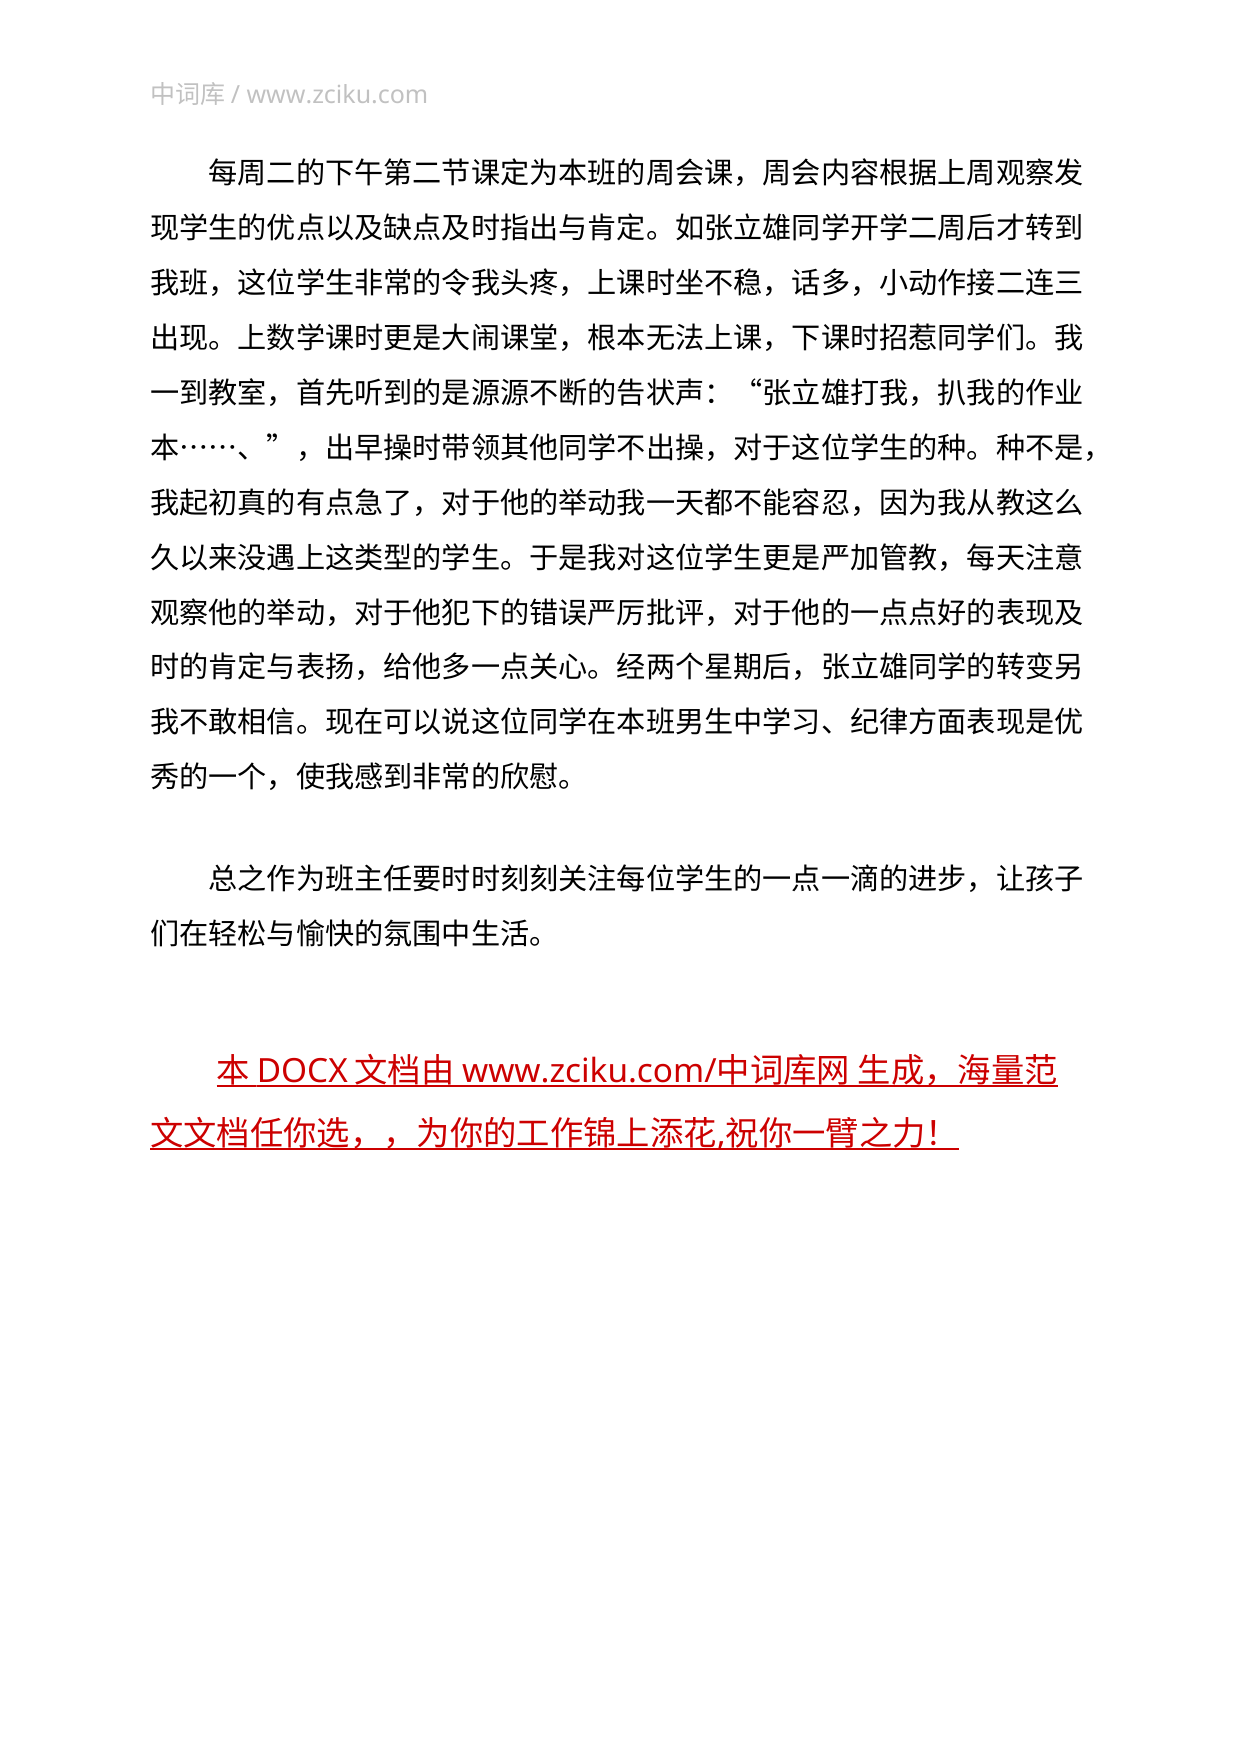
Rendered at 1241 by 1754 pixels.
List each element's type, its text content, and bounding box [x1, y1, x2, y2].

text 总之作为班主任要时时刻刻关注每位学生的一点一滴的进步，让孩子们在轻松与愉快的氛围中生活。 [150, 856, 1090, 953]
text 每周二的下午第二节课定为本班的周会课，周会内容根据上周观察发现学生的优点以及缺点及时指出与肯定。如张立雄同学开学二周后才转到我班，这位学生非常的令我头疼，上课时坐不稳，话多，小动作接二连三出现。上数学课时更是大闹课堂，根本无法上课，下课时招惹同学们。我一到教室，首先听到的是源源不断的告状声：“张立雄打我，扒我的作业本……、”，出早操时带领其他同学不出操，对于这位学生的种。种不是，我起初真的有点急了，对于他的举动我一天都不能容忍，因为我从教这么久以来没遇上这类型的学生。于是我对这位学生更是严加管教，每天注意观察他的举动，对于他犯下的错误严厉批评，对于他的一点点好的表现及时的肯定与表扬，给他多一点关心。经两个星期后，张立雄同学的转变另我不敢相信。现在可以说这位同学在本班男生中学习、纪律方面表现是优秀的一个，使我感到非常的欣慰。 [150, 150, 1090, 796]
text 本DOCX文档由 www.zciku.com/中词库网 生成，海量范文文档任你选，，为你的工作锦上添花,祝你一臂之力！ [150, 1043, 1090, 1155]
